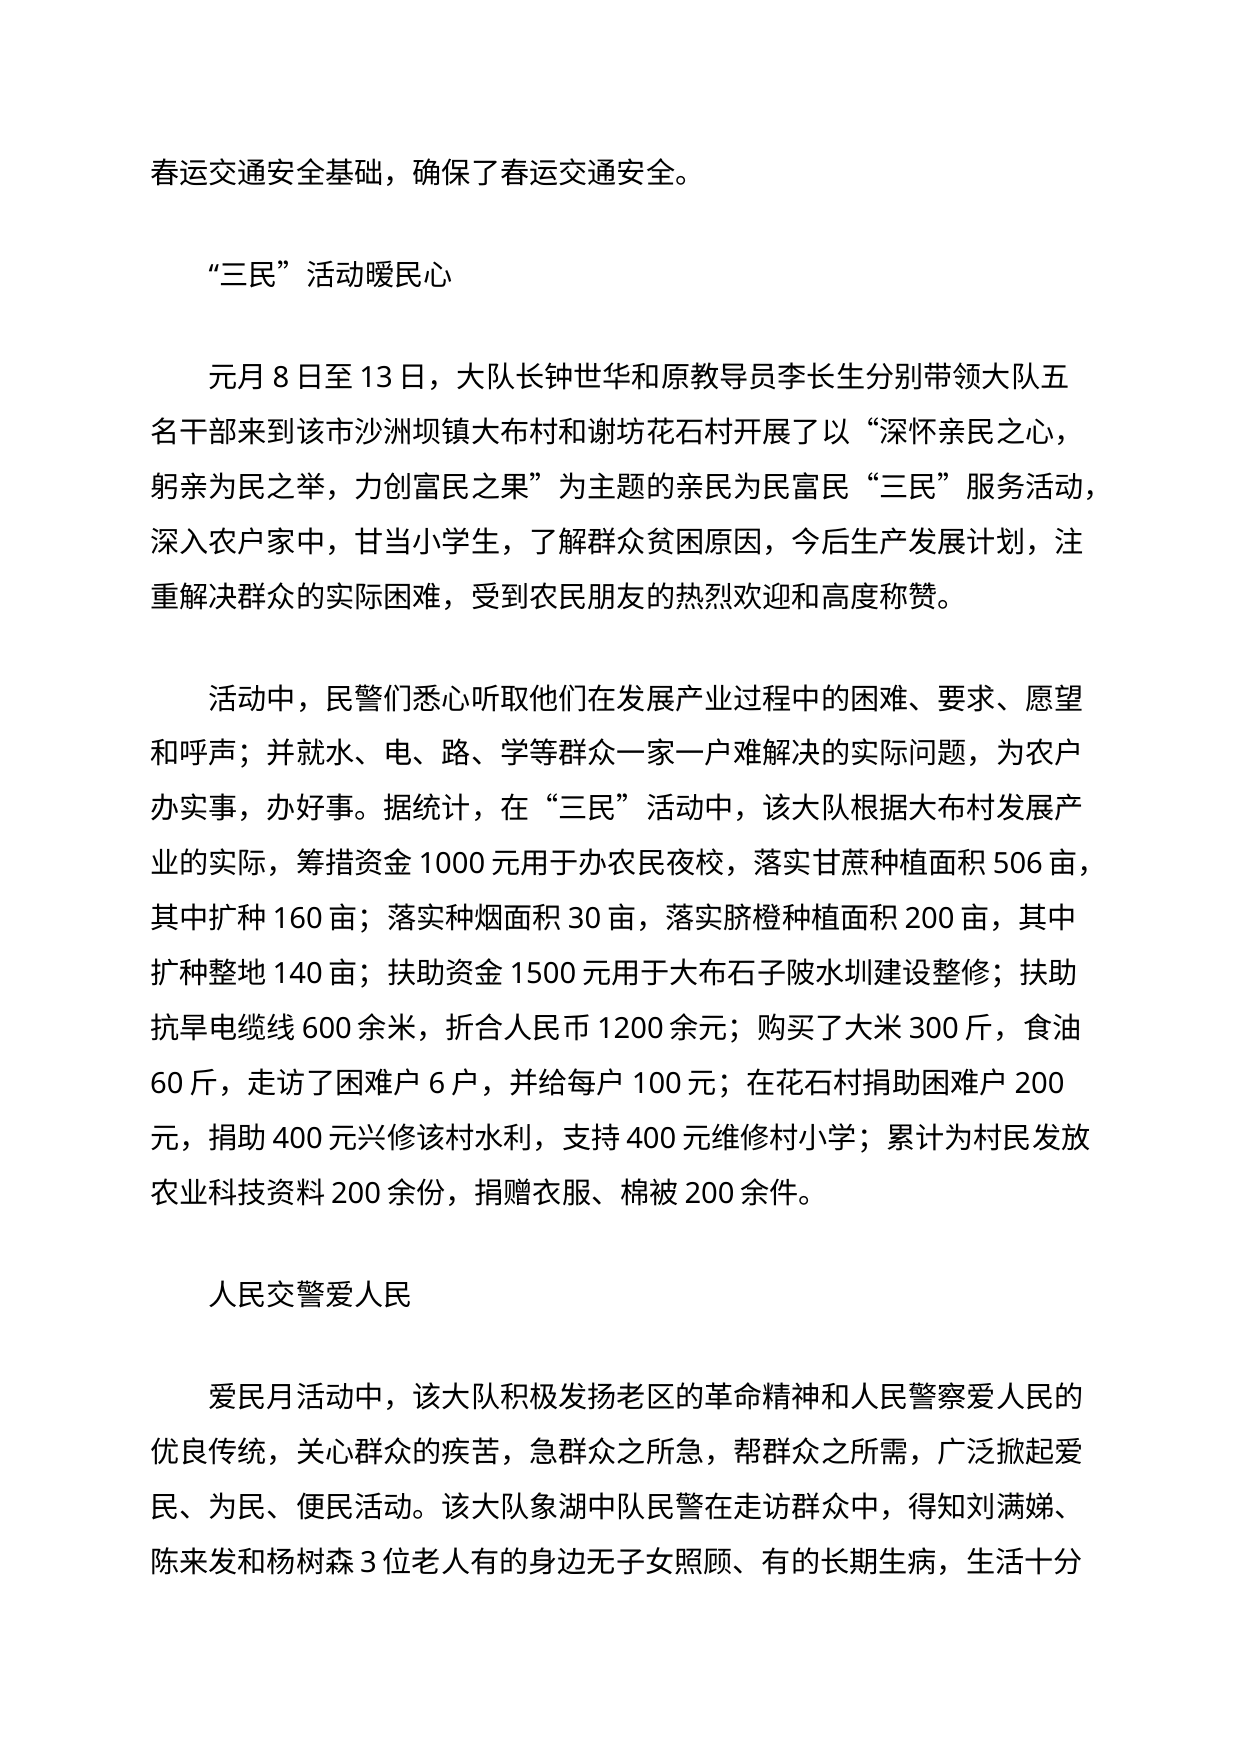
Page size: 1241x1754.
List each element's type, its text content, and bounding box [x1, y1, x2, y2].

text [150, 150, 1090, 192]
text “三民”活动暧民心 [150, 252, 1090, 294]
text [150, 1374, 1090, 1581]
text 人民交警爱人民 [150, 1272, 1090, 1314]
text 元月8日至13日，大队长钟世华和原教导员李长生分别带领大队五名干部来到该市沙洲坝镇大布村和谢坊花石村开展了以“深怀亲民之心，躬亲为民之举，力创富民之果”为主题的亲民为民富民“三民”服务活动，深入农户家中，甘当小学生，了解群众贫困原因，今后生产发展计划，注重解决群众的实际困难，受到农民朋友的热烈欢迎和高度称赞。 [150, 354, 1090, 616]
text 活动中，民警们悉心听取他们在发展产业过程中的困难、要求、愿望和呼声；并就水、电、路、学等群众一家一户难解决的实际问题，为农户办实事，办好事。据统计，在“三民”活动中，该大队根据大布村发展产业的实际，筹措资金1000元用于办农民夜校，落实甘蔗种植面积506亩，其中扩种160亩；落实种烟面积30亩，落实脐橙种植面积200亩，其中扩种整地140亩；扶助资金1500元用于大布石子陂水圳建设整修；扶助抗旱电缆线600余米，折合人民币1200余元；购买了大米300斤，食油60斤，走访了困难户6户，并给每户100元；在花石村捐助困难户200元，捐助400元兴修该村水利，支持400元维修村小学；累计为村民发放农业科技资料200余份，捐赠衣服、棉被200余件。 [150, 675, 1090, 1212]
